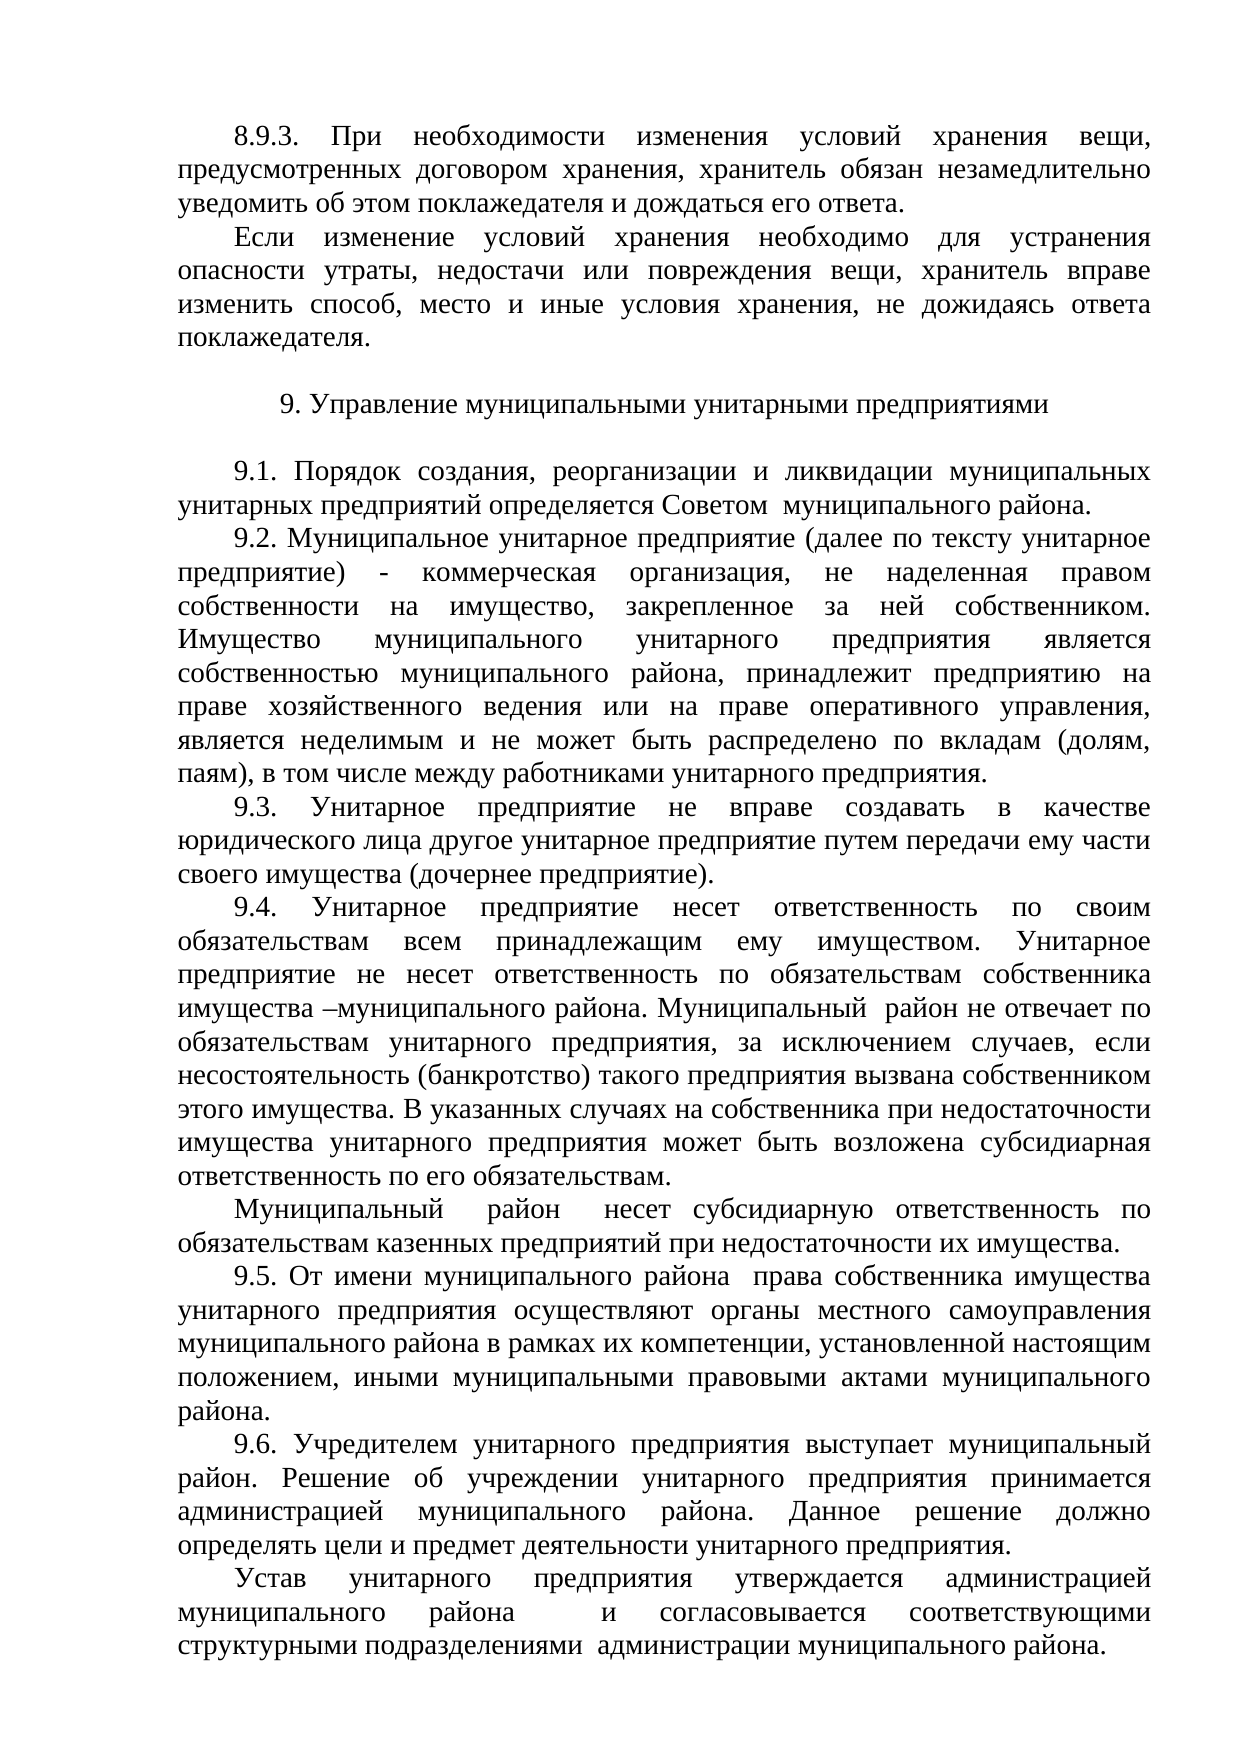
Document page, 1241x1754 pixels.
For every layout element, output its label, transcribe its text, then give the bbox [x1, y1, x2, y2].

text 9.5. От имени муниципального района права собственника имущества унитарного предприятия осуществляют органы местного самоуправления муниципального района в рамках их компетенции, установленной настоящим положением, иными муниципальными правовыми актами муниципального района. [177, 1258, 1152, 1426]
text 9.2. Муниципальное унитарное предприятие (далее по тексту унитарное предприятие) - коммерческая организация, не наделенная правом собственности на имущество, закрепленное за ней собственником. Имущество муниципального унитарного предприятия является собственностью муниципального района, принадлежит предприятию на праве хозяйственного ведения или на праве оперативного управления, является неделимым и не может быть распределено по вкладам (долям, паям), в том числе между работниками унитарного предприятия. [177, 521, 1152, 789]
text 9.6. Учредителем унитарного предприятия выступает муниципальный район. Решение об учреждении унитарного предприятия принимается администрацией муниципального района. Данное решение должно определять цели и предмет деятельности унитарного предприятия. [177, 1426, 1152, 1560]
text 9. Управление муниципальными унитарными предприятиями [177, 386, 1152, 420]
text 9.4. Унитарное предприятие несет ответственность по своим обязательствам всем принадлежащим ему имуществом. Унитарное предприятие не несет ответственность по обязательствам собственника имущества –муниципального района. Муниципальный район не отвечает по обязательствам унитарного предприятия, за исключением случаев, если несостоятельность (банкротство) такого предприятия вызвана собственником этого имущества. В указанных случаях на собственника при недостаточности имущества унитарного предприятия может быть возложена субсидиарная ответственность по его обязательствам. [177, 889, 1152, 1191]
text Муниципальный район несет субсидиарную ответственность по обязательствам казенных предприятий при недостаточности их имущества. [177, 1191, 1152, 1258]
text Если изменение условий хранения необходимо для устранения опасности утраты, недостачи или повреждения вещи, хранитель вправе изменить способ, место и иные условия хранения, не дожидаясь ответа поклажедателя. [177, 219, 1152, 353]
text Устав унитарного предприятия утверждается администрацией муниципального района и согласовывается соответствующими структурными подразделениями администрации муниципального района. [177, 1560, 1152, 1661]
text 8.9.3. При необходимости изменения условий хранения вещи, предусмотренных договором хранения, хранитель обязан незамедлительно уведомить об этом поклажедателя и дождаться его ответа. [177, 118, 1152, 219]
text 9.3. Унитарное предприятие не вправе создавать в качестве юридического лица другое унитарное предприятие путем передачи ему части своего имущества (дочернее предприятие). [177, 789, 1152, 889]
text 9.1. Порядок создания, реорганизации и ликвидации муниципальных унитарных предприятий определяется Советом муниципального района. [177, 453, 1152, 521]
